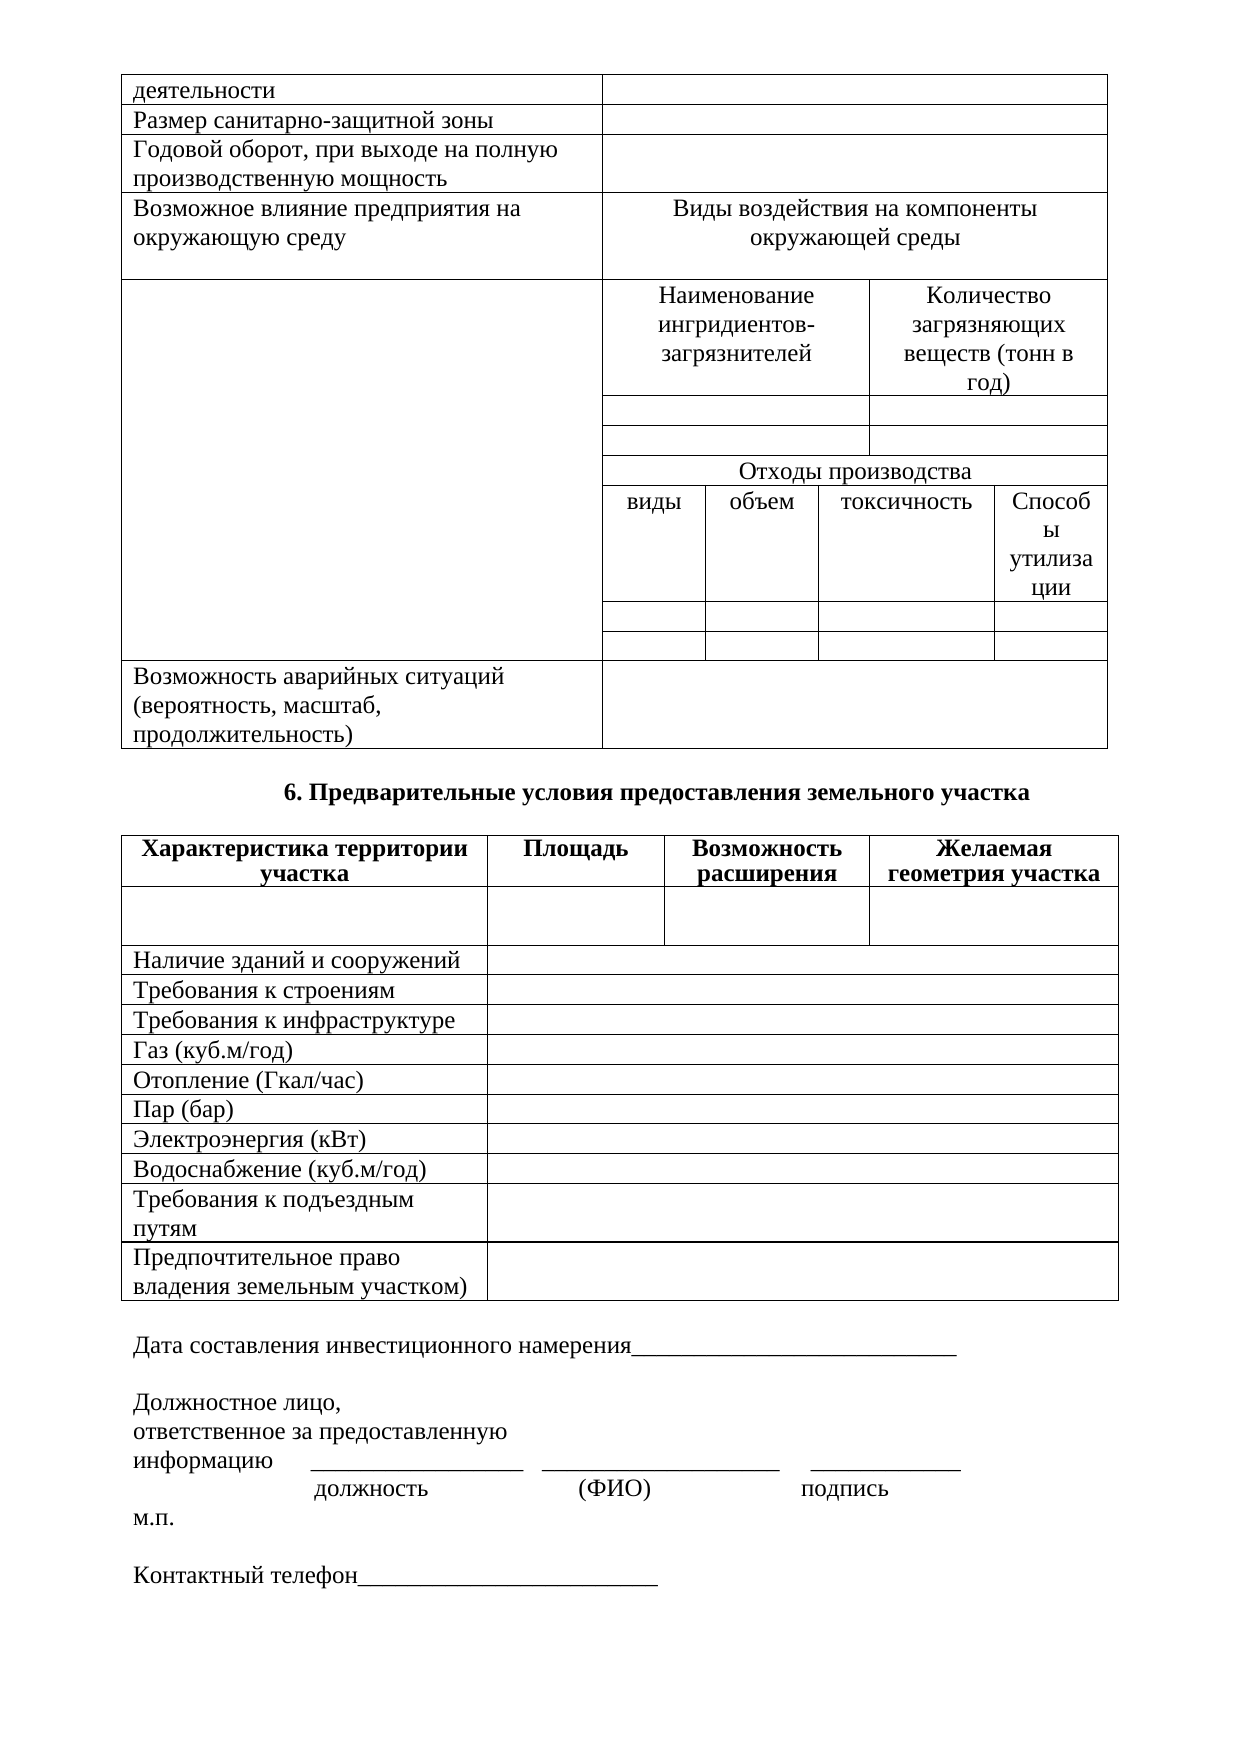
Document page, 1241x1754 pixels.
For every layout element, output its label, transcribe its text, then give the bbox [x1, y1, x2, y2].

table_cell [870, 396, 1107, 425]
table_cell объем [706, 486, 818, 601]
table_cell [122, 887, 487, 944]
table_cell [488, 887, 664, 944]
table_header Площадь [488, 836, 664, 886]
table_cell Способы утилизации [995, 486, 1107, 601]
table_cell [603, 75, 1107, 104]
table_cell [603, 426, 869, 455]
table_cell Наименование ингридиентов-загрязнителей [603, 280, 869, 395]
table_cell Электроэнергия (кВт) [122, 1124, 487, 1153]
table_cell [819, 632, 994, 660]
table_cell [995, 632, 1107, 660]
table_cell [488, 1005, 1118, 1034]
table_header Желаемая геометрия участка [870, 836, 1118, 886]
text должность (ФИО) подпись [133, 1473, 1181, 1502]
table_cell [706, 632, 818, 660]
table_cell [603, 135, 1107, 192]
table_cell токсичность [819, 486, 994, 601]
text Контактный телефон________________________ [133, 1560, 1181, 1588]
table_cell [488, 1035, 1118, 1064]
table_cell [603, 632, 705, 660]
text Дата составления инвестиционного намерения__________________________ [133, 1330, 1181, 1358]
text ответственное за предоставленную [133, 1416, 1181, 1445]
table_cell Отходы производства [603, 456, 1107, 485]
table_cell [488, 1124, 1118, 1153]
table_cell [488, 1243, 1118, 1300]
table_cell Годовой оборот, при выходе на полную производственную мощность [122, 135, 602, 192]
text Должностное лицо, [133, 1387, 1181, 1416]
table_cell [603, 396, 869, 425]
table_cell Возможное влияние предприятия на окружающую среду [122, 193, 602, 279]
table_cell [603, 661, 1107, 748]
table_cell Требования к подъездным путям [122, 1184, 487, 1241]
table_cell [488, 946, 1118, 974]
table_cell Наличие зданий и сооружений [122, 946, 487, 974]
table_cell Требования к инфраструктуре [122, 1005, 487, 1034]
text м.п. [133, 1502, 1181, 1531]
text информацию _________________ ___________________ ____________ [133, 1445, 1181, 1473]
table_cell виды [603, 486, 705, 601]
table_cell [488, 1184, 1118, 1241]
table_cell [665, 887, 869, 944]
table_cell Виды воздействия на компоненты окружающей среды [603, 193, 1107, 279]
table_cell [488, 1065, 1118, 1093]
table_cell Требования к строениям [122, 975, 487, 1004]
table_cell Возможность аварийных ситуаций (вероятность, масштаб, продолжительность) [122, 661, 602, 748]
table_cell [706, 602, 818, 631]
table_cell [122, 280, 602, 660]
table_cell [819, 602, 994, 631]
table_cell Пар (бар) [122, 1095, 487, 1123]
table_cell [488, 1154, 1118, 1183]
table_cell [603, 602, 705, 631]
table_cell [488, 975, 1118, 1004]
text 6. Предварительные условия предоставления земельного участка [133, 777, 1181, 806]
table_cell [870, 426, 1107, 455]
table_cell [870, 887, 1118, 944]
table_cell [488, 1095, 1118, 1123]
table_cell Водоснабжение (куб.м/год) [122, 1154, 487, 1183]
table_header Характеристика территории участка [122, 836, 487, 886]
table_cell Количество загрязняющих веществ (тонн в год) [870, 280, 1107, 395]
table_cell Отопление (Гкал/час) [122, 1065, 487, 1093]
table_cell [122, 75, 602, 104]
table_cell Газ (куб.м/год) [122, 1035, 487, 1064]
table_cell Размер санитарно-защитной зоны [122, 105, 602, 133]
table_cell Предпочтительное право владения земельным участком) [122, 1243, 487, 1300]
table_header Возможность расширения [665, 836, 869, 886]
table_cell [995, 602, 1107, 631]
table_cell [603, 105, 1107, 133]
